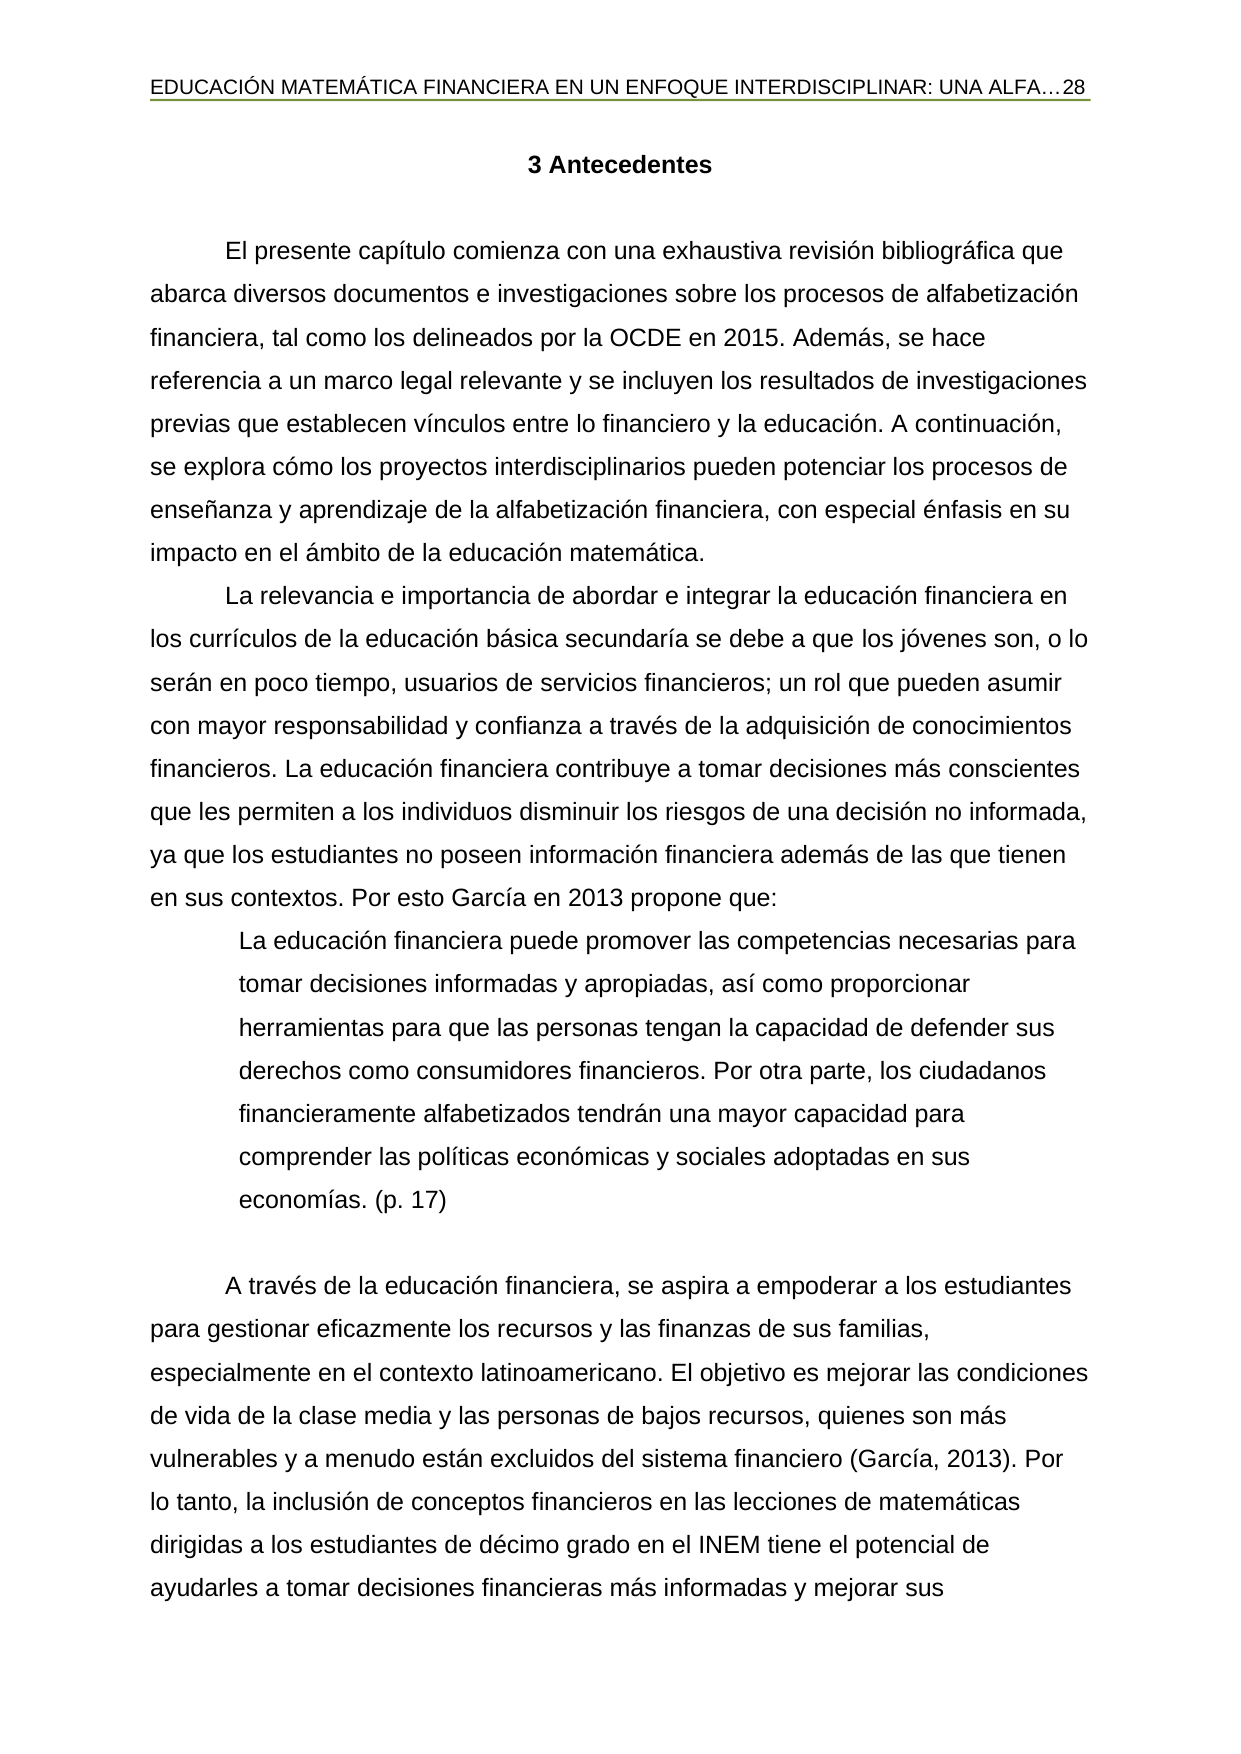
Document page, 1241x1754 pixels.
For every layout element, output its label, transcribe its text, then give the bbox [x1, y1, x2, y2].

text El presente capítulo comienza con una exhaustiva revisión bibliográfica que abarca diversos documentos e investigaciones sobre los procesos de alfabetización financiera, tal como los delineados por la OCDE en 2015. Además, se hace referencia a un marco legal relevante y se incluyen los resultados de investigaciones previas que establecen vínculos entre lo financiero y la educación. A continuación, se explora cómo los proyectos interdisciplinarios pueden potenciar los procesos de enseñanza y aprendizaje de la alfabetización financiera, con especial énfasis en su impacto en el ámbito de la educación matemática. [150, 236, 1090, 567]
text La educación financiera puede promover las competencias necesarias para tomar decisiones informadas y apropiadas, así como proporcionar herramientas para que las personas tengan la capacidad de defender sus derechos como consumidores financieros. Por otra parte, los ciudadanos financieramente alfabetizados tendrán una mayor capacidad para comprender las políticas económicas y sociales adoptadas en sus economías. (p. 17) [238, 926, 1090, 1214]
subtitle 3 Antecedentes [150, 150, 1090, 179]
text La relevancia e importancia de abordar e integrar la educación financiera en los currículos de la educación básica secundaría se debe a que los jóvenes son, o lo serán en poco tiempo, usuarios de servicios financieros; un rol que pueden asumir con mayor responsabilidad y confianza a través de la adquisición de conocimientos financieros. La educación financiera contribuye a tomar decisiones más conscientes que les permiten a los individuos disminuir los riesgos de una decisión no informada, ya que los estudiantes no poseen información financiera además de las que tienen en sus contextos. Por esto García en 2013 propone que: [150, 581, 1090, 912]
